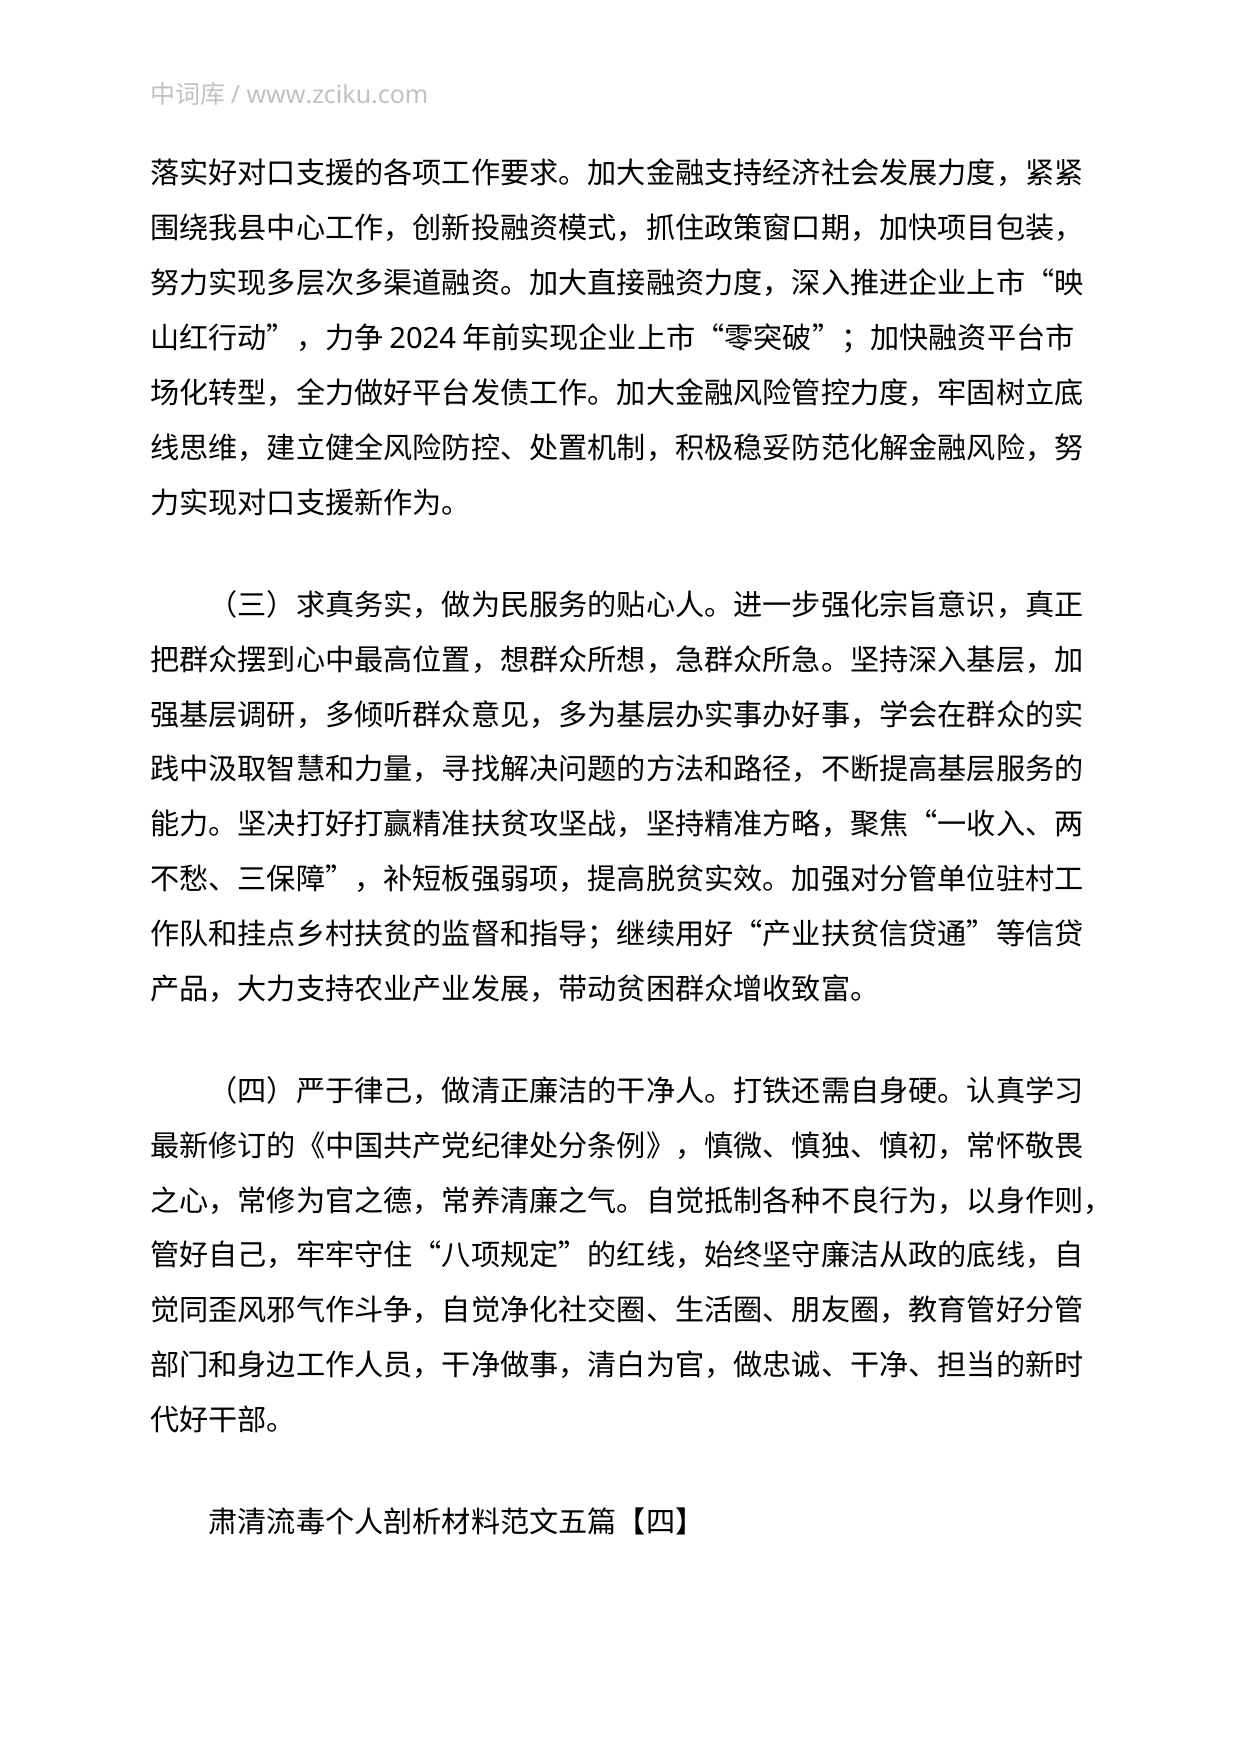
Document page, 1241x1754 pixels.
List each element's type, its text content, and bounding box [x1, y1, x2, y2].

text 肃清流毒个人剖析材料范文五篇【四】 [150, 1498, 1090, 1541]
text （三）求真务实，做为民服务的贴心人。进一步强化宗旨意识，真正把群众摆到心中最高位置，想群众所想，急群众所急。坚持深入基层，加强基层调研，多倾听群众意见，多为基层办实事办好事，学会在群众的实践中汲取智慧和力量，寻找解决问题的方法和路径，不断提高基层服务的能力。坚决打好打赢精准扶贫攻坚战，坚持精准方略，聚焦“一收入、两不愁、三保障”，补短板强弱项，提高脱贫实效。加强对分管单位驻村工作队和挂点乡村扶贫的监督和指导；继续用好“产业扶贫信贷通”等信贷产品，大力支持农业产业发展，带动贫困群众增收致富。 [150, 581, 1090, 1008]
text （四）严于律己，做清正廉洁的干净人。打铁还需自身硬。认真学习最新修订的《中国共产党纪律处分条例》，慎微、慎独、慎初，常怀敬畏之心，常修为官之德，常养清廉之气。自觉抵制各种不良行为，以身作则，管好自己，牢牢守住“八项规定”的红线，始终坚守廉洁从政的底线，自觉同歪风邪气作斗争，自觉净化社交圈、生活圈、朋友圈，教育管好分管部门和身边工作人员，干净做事，清白为官，做忠诚、干净、担当的新时代好干部。 [150, 1067, 1090, 1439]
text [150, 150, 1090, 522]
